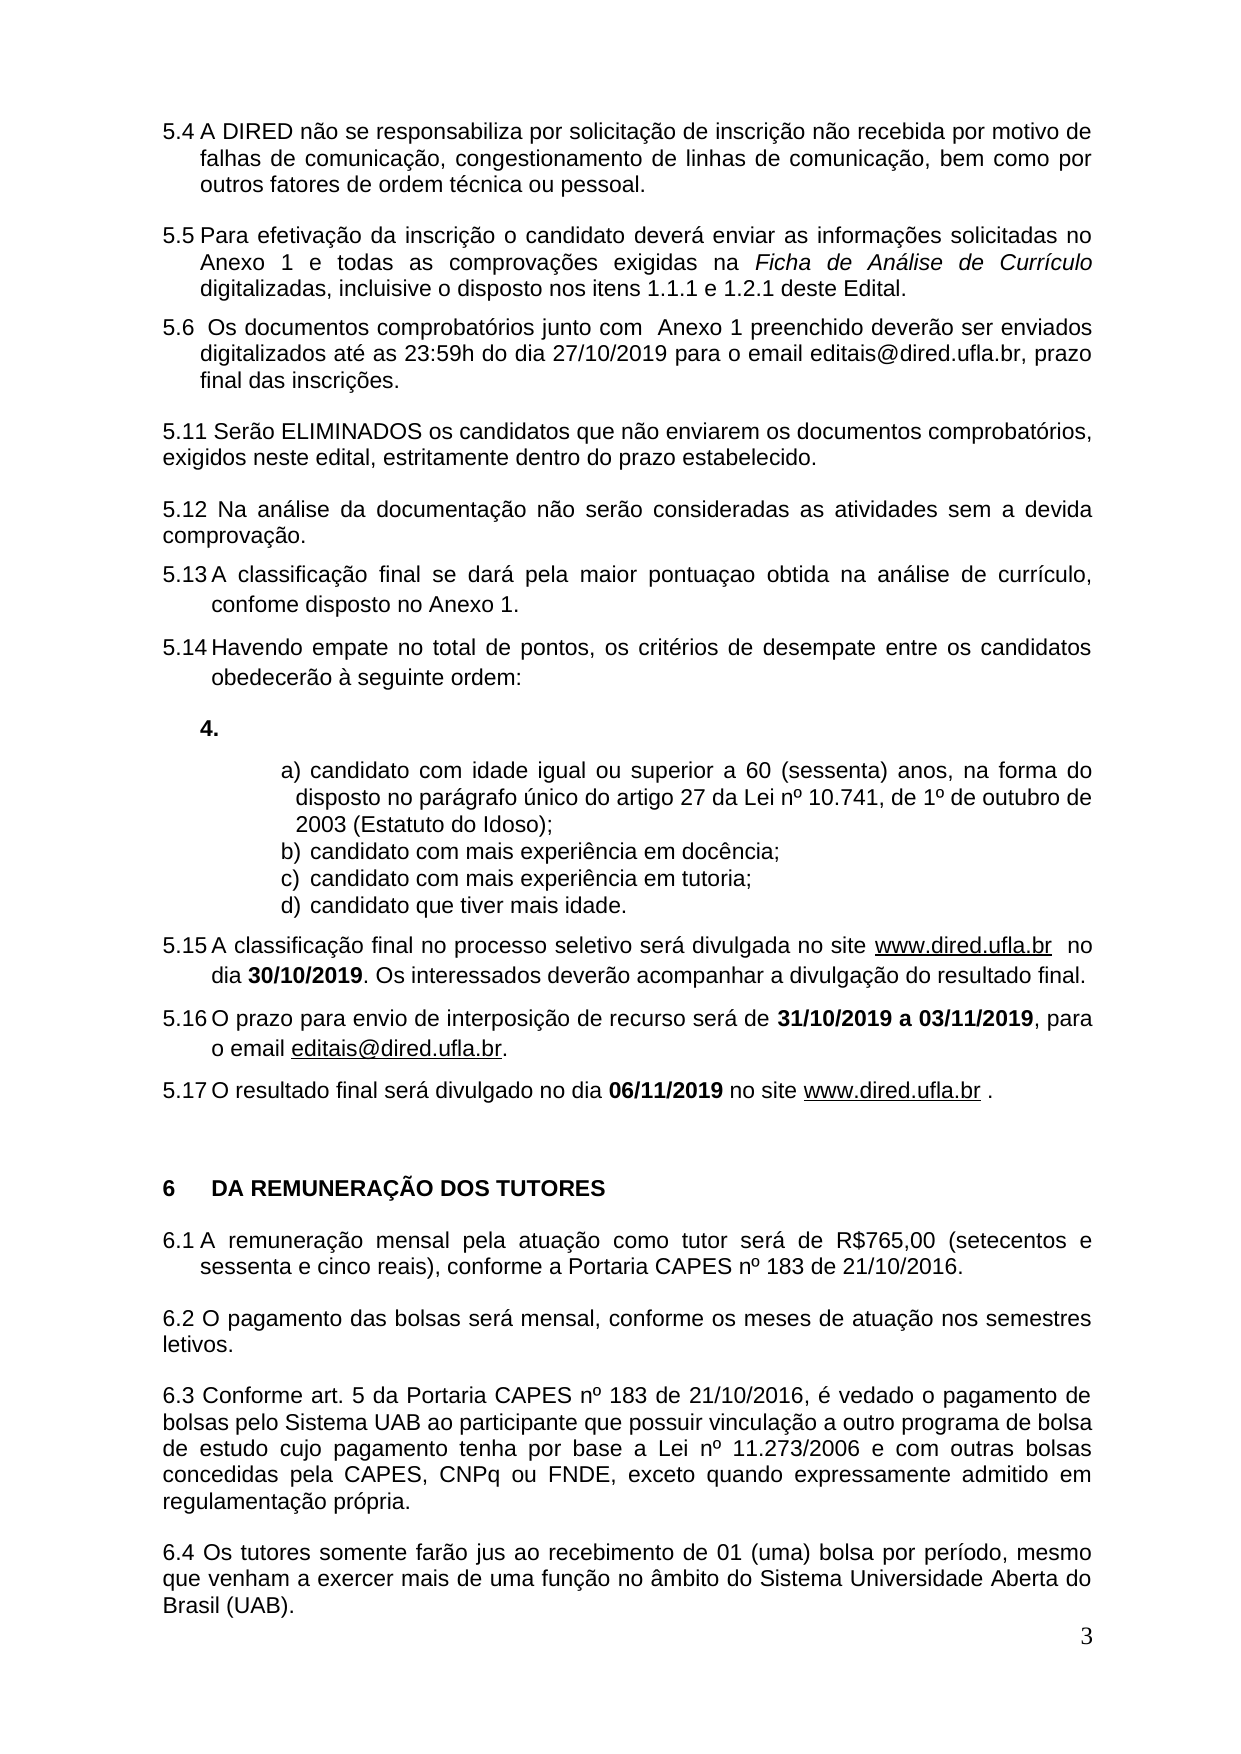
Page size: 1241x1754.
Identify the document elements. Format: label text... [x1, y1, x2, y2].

list candidato que tiver mais idade. [281, 892, 1093, 919]
text 6.4 Os tutores somente farão jus ao recebimento de 01 (uma) bolsa por período, mesmo que venham a exercer mais de uma função no âmbito do Sistema Universidade Aberta do Brasil (UAB). [162, 1539, 1093, 1618]
list O resultado final será divulgado no dia 06/11/2019 no site www.dired.ufla.br . [162, 1077, 1093, 1104]
list O prazo para envio de interposição de recurso será de 31/10/2019 a 03/11/2019, para o email editais@dired.ufla.br. [162, 1004, 1093, 1061]
list Havendo empate no total de pontos, os critérios de desempate entre os candidatos obedecerão à seguinte ordem: [162, 634, 1093, 690]
list A classificação final se dará pela maior pontuaçao obtida na análise de currículo, confome disposto no Anexo 1. [162, 561, 1093, 617]
list candidato com mais experiência em tutoria; [281, 865, 1093, 892]
text 6.2 O pagamento das bolsas será mensal, conforme os meses de atuação nos semestres letivos. [162, 1304, 1093, 1357]
list A remuneração mensal pela atuação como tutor será de R$765,00 (setecentos e sessenta e cinco reais), conforme a Portaria CAPES nº 183 de 21/10/2016. [162, 1227, 1093, 1279]
list DA REMUNERAÇÃO DOS TUTORES [162, 1175, 1093, 1202]
list A DIRED não se responsabiliza por solicitação de inscrição não recebida por motivo de falhas de comunicação, congestionamento de linhas de comunicação, bem como por outros fatores de ordem técnica ou pessoal. [162, 118, 1093, 197]
list A classificação final no processo seletivo será divulgada no site www.dired.ufla.br no dia 30/10/2019. Os interessados deverão acompanhar a divulgação do resultado final. [162, 932, 1093, 988]
list candidato com idade igual ou superior a 60 (sessenta) anos, na forma do disposto no parágrafo único do artigo 27 da Lei nº 10.741, de 1º de outubro de 2003 (Estatuto do Idoso); [281, 757, 1093, 838]
text 5.11 Serão ELIMINADOS os candidatos que não enviarem os documentos comprobatórios, exigidos neste edital, estritamente dentro do prazo estabelecido. [162, 418, 1093, 471]
text 6.3 Conforme art. 5 da Portaria CAPES nº 183 de 21/10/2016, é vedado o pagamento de bolsas pelo Sistema UAB ao participante que possuir vinculação a outro programa de bolsa de estudo cujo pagamento tenha por base a Lei nº 11.273/2006 e com outras bolsas concedidas pela CAPES, CNPq ou FNDE, exceto quando expressamente admitido em regulamentação própria. [162, 1382, 1093, 1514]
text 5.12 Na análise da documentação não serão consideradas as atividades sem a devida comprovação. [162, 496, 1093, 548]
list Para efetivação da inscrição o candidato deverá enviar as informações solicitadas no Anexo 1 e todas as comprovações exigidas na Ficha de Análise de Currículo digitalizadas, incluisive o disposto nos itens 1.1.1 e 1.2.1 deste Edital. [162, 222, 1093, 301]
list Os documentos comprobatórios junto com Anexo 1 preenchido deverão ser enviados digitalizados até as 23:59h do dia 27/10/2019 para o email editais@dired.ufla.br, prazo final das inscrições. [162, 314, 1093, 393]
list candidato com mais experiência em docência; [281, 838, 1093, 865]
